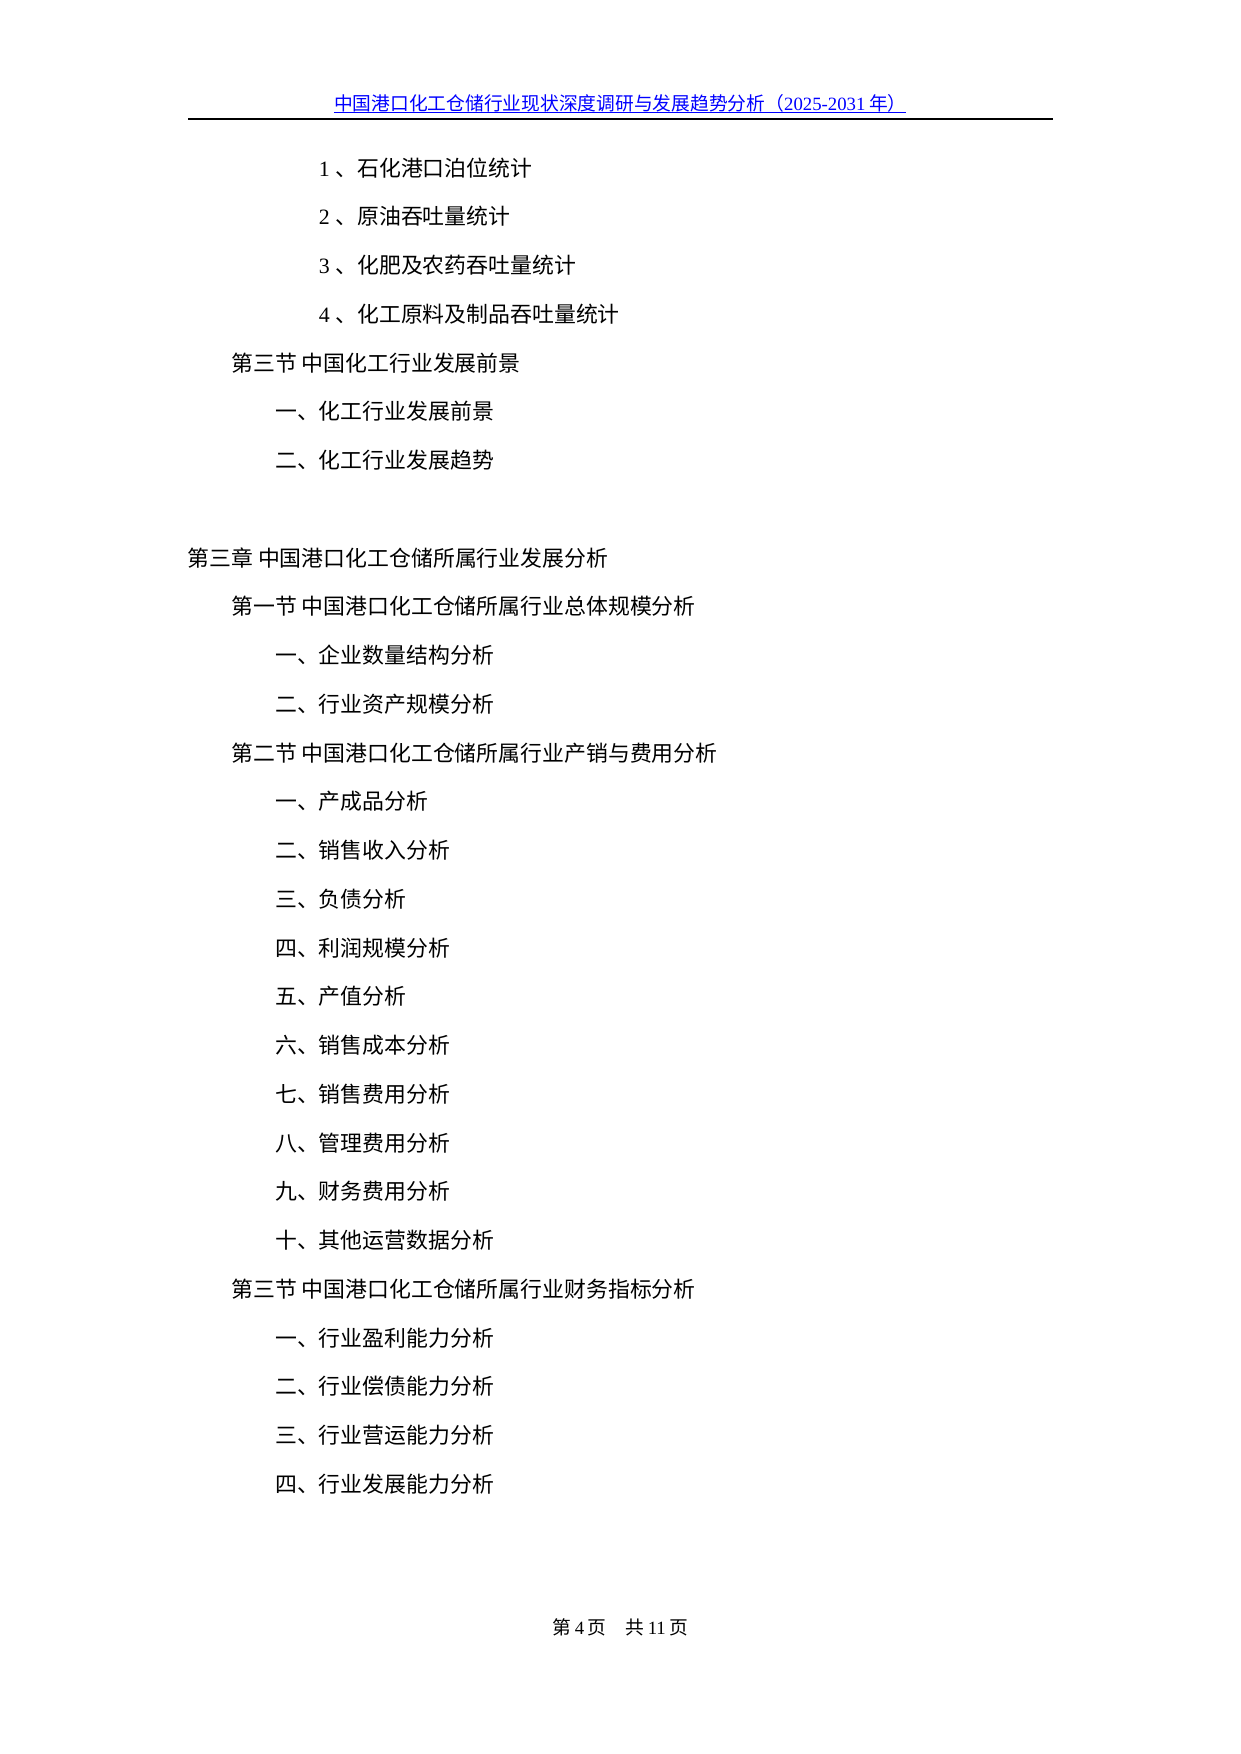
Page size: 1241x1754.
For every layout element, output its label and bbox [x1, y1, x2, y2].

text [187, 150, 1053, 1499]
